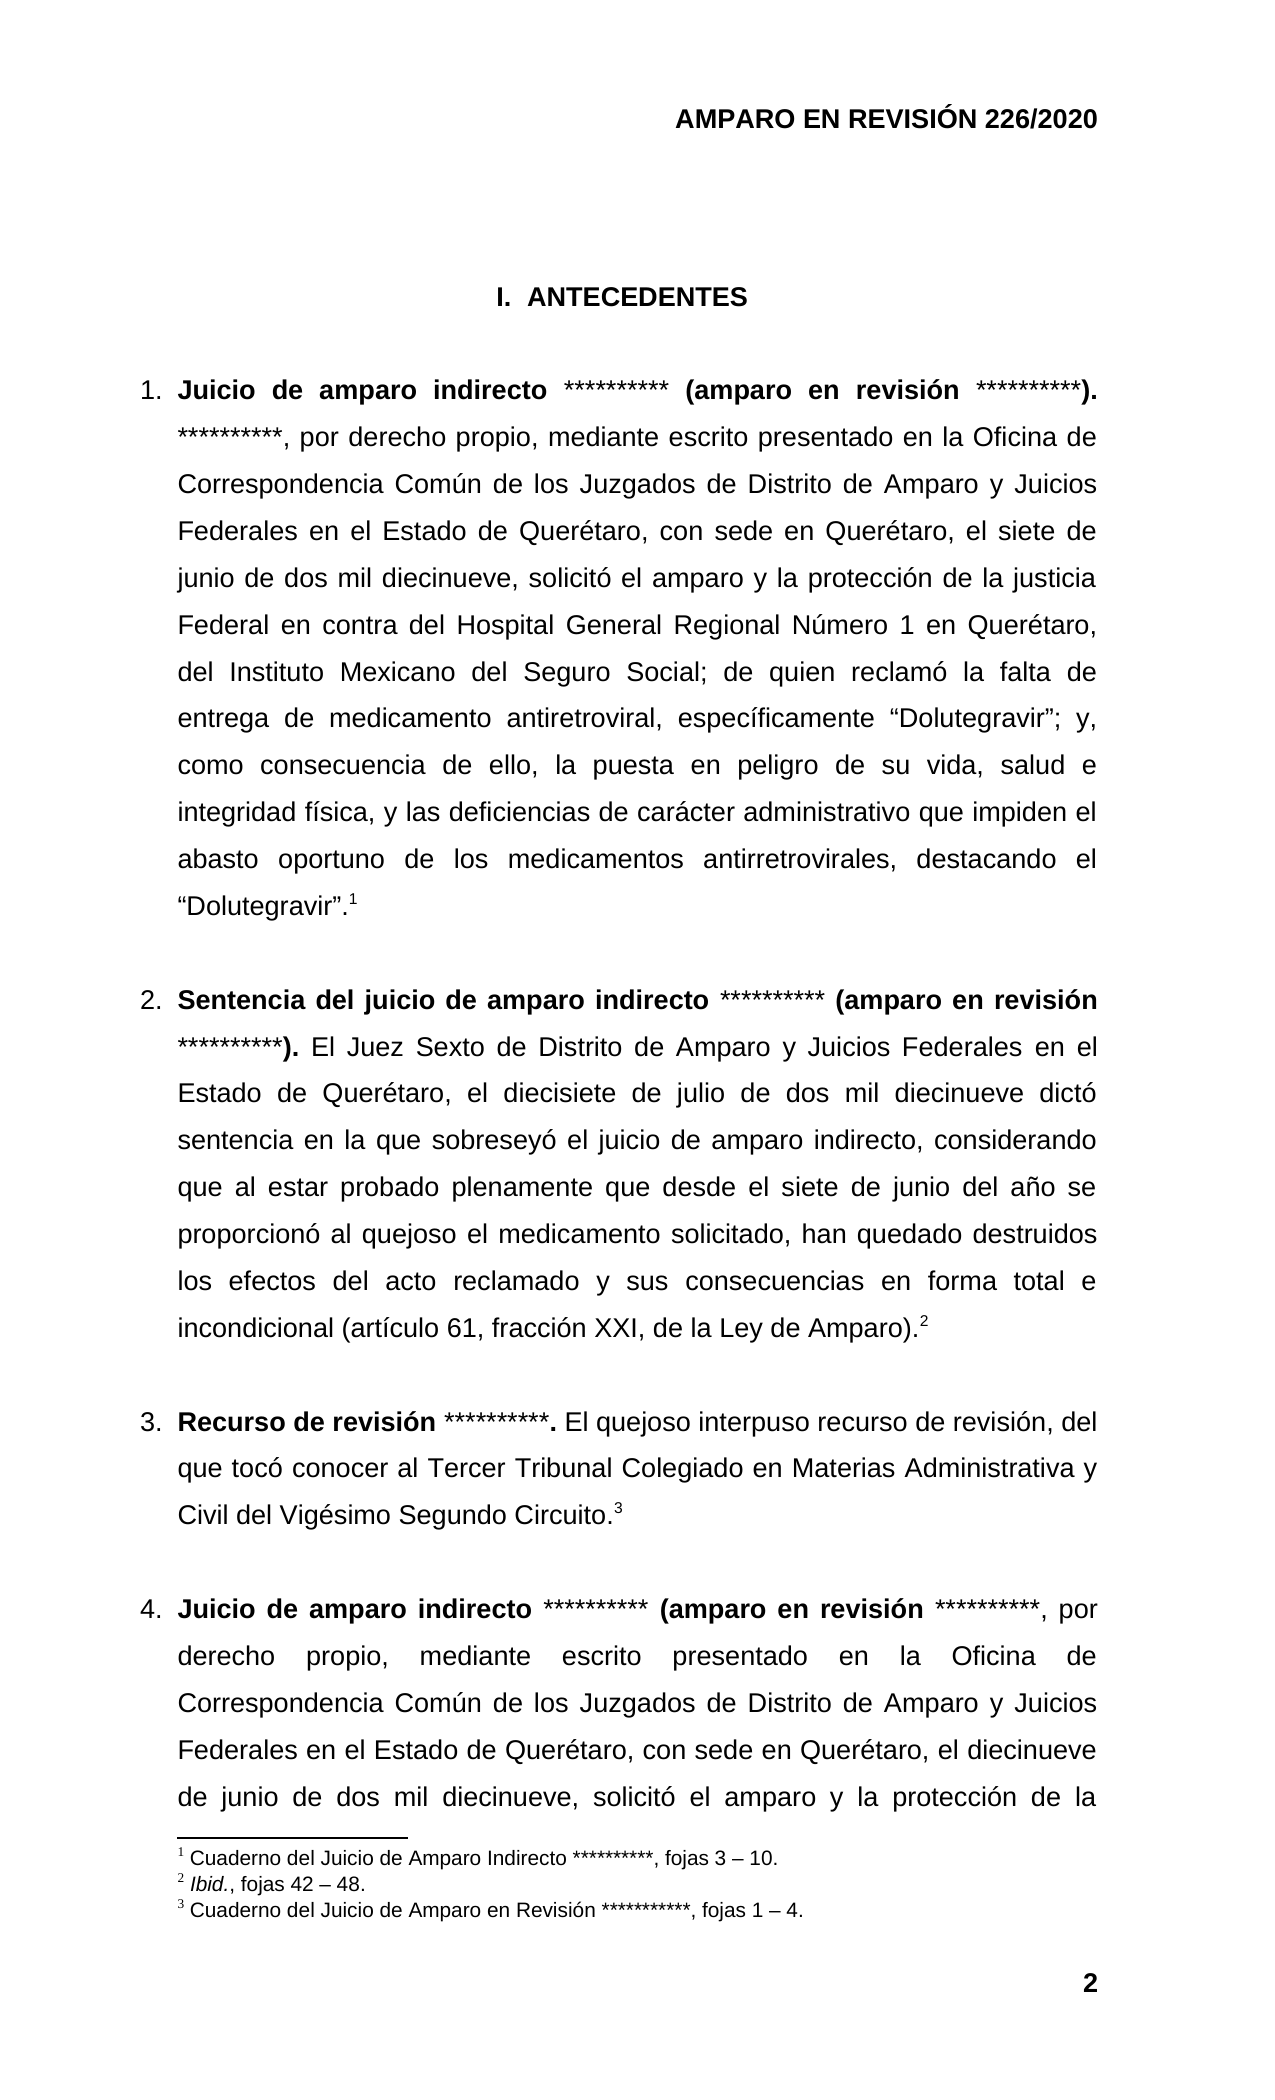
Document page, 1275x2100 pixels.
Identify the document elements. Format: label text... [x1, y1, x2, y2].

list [140, 1593, 1098, 1812]
list Juicio de amparo indirecto ********** (amparo en revisión **********). **********, por derecho propio, mediante escrito presentado en la Oficina de Correspondencia Común de los Juzgados de Distrito de Amparo y Juicios Federales en el Estado de Querétaro, con sede en Querétaro, el siete de junio de dos mil diecinueve, solicitó el amparo y la protección de la justicia Federal en contra del Hospital General Regional Número 1 en Querétaro, del Instituto Mexicano del Seguro Social; de quien reclamó la falta de entrega de medicamento antiretroviral, específicamente “Dolutegravir”; y, como consecuencia de ello, la puesta en peligro de su vida, salud e integridad física, y las deficiencias de carácter administrativo que impiden el abasto oportuno de los medicamentos antirretrovirales, destacando el “Dolutegravir”. [140, 374, 1098, 921]
list ANTECEDENTES [147, 281, 1098, 312]
list Sentencia del juicio de amparo indirecto ********** (amparo en revisión **********). El Juez Sexto de Distrito de Amparo y Juicios Federales en el Estado de Querétaro, el diecisiete de julio de dos mil diecinueve dictó sentencia en la que sobreseyó el juicio de amparo indirecto, considerando que al estar probado plenamente que desde el siete de junio del año se proporcionó al quejoso el medicamento solicitado, han quedado destruidos los efectos del acto reclamado y sus consecuencias en forma total e incondicional (artículo 61, fracción XXI, de la Ley de Amparo). [140, 984, 1098, 1343]
list Recurso de revisión **********. El quejoso interpuso recurso de revisión, del que tocó conocer al Tercer Tribunal Colegiado en Materias Administrativa y Civil del Vigésimo Segundo Circuito. [140, 1406, 1098, 1531]
